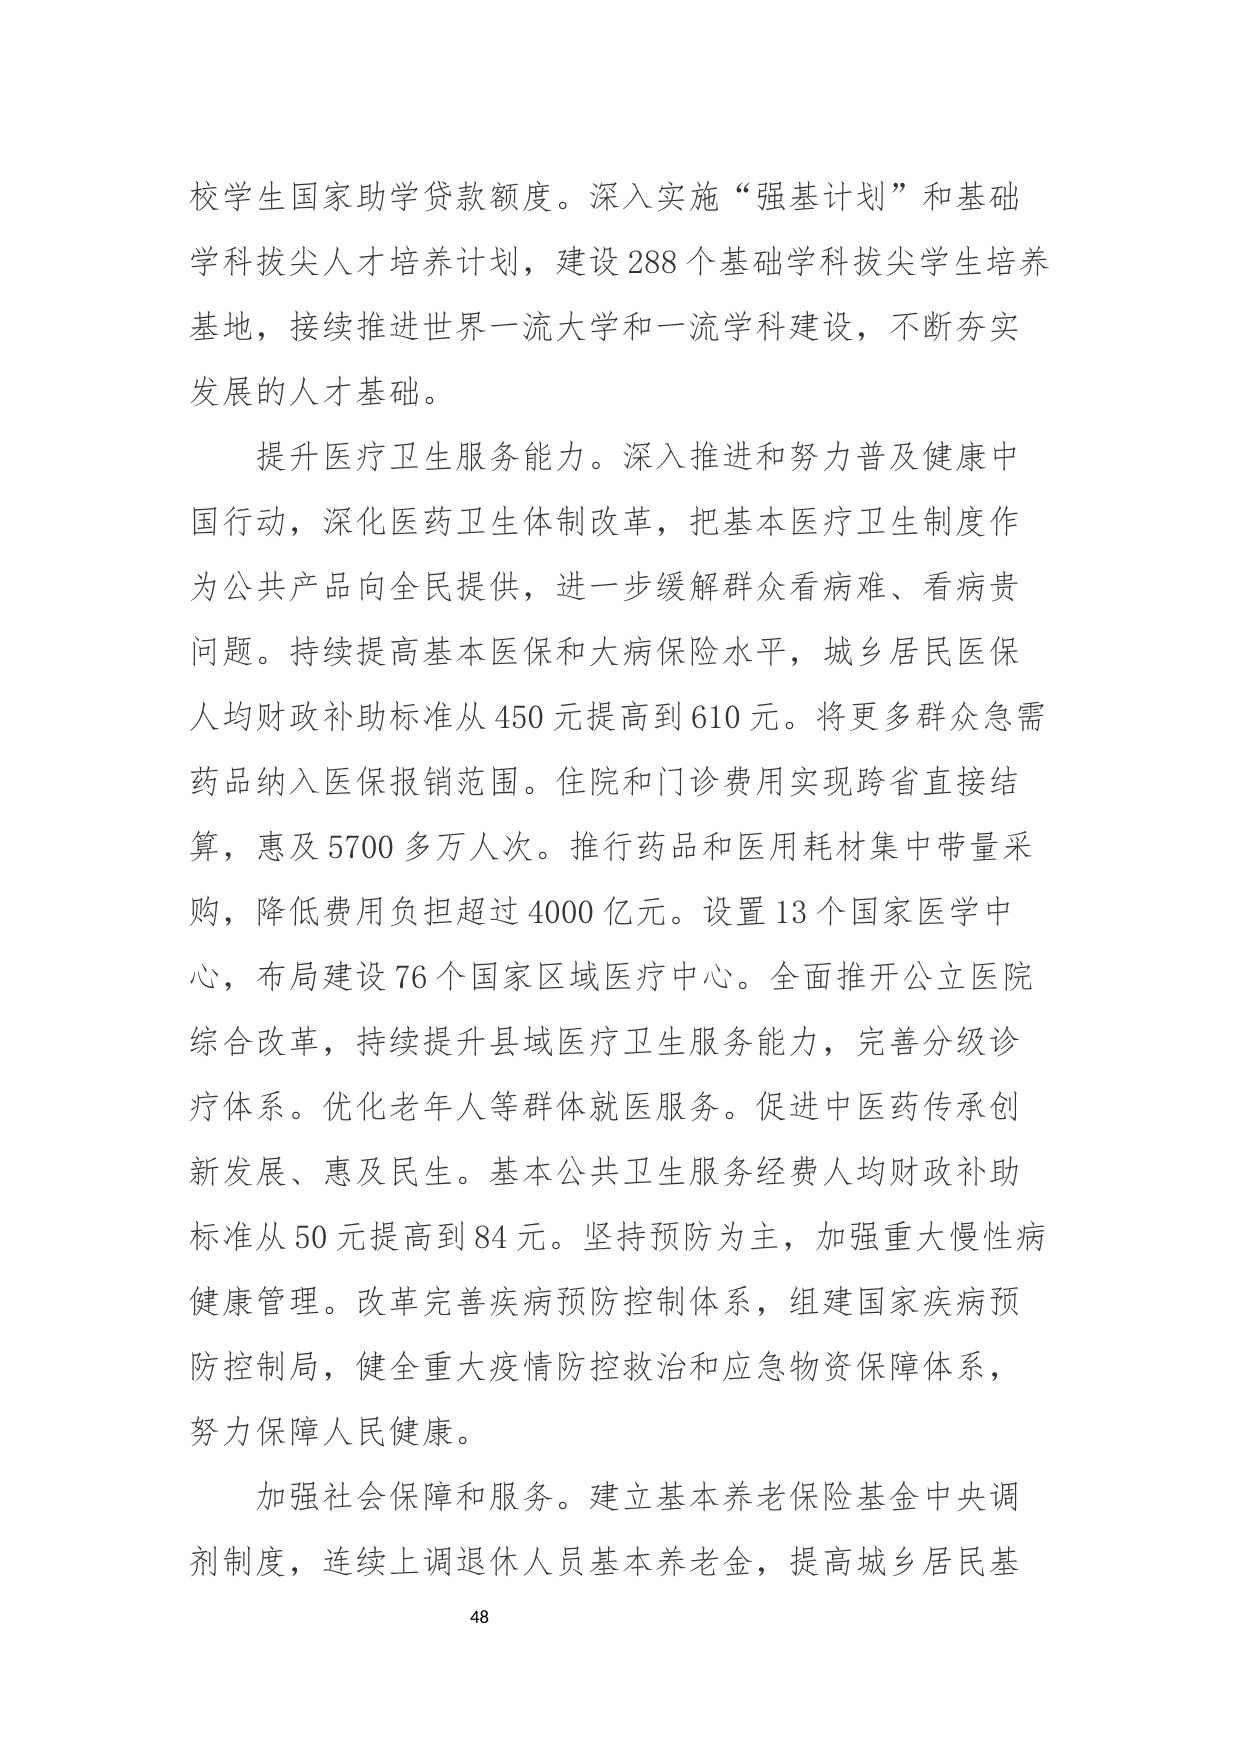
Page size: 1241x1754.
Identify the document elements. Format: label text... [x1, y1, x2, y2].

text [187, 1462, 1053, 1592]
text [187, 162, 1053, 422]
text 提升医疗卫生服务能力。深入推进和努力普及健康中国行动，深化医药卫生体制改革，把基本医疗卫生制度作为公共产品向全民提供，进一步缓解群众看病难、看病贵问题。持续提高基本医保和大病保险水平，城乡居民医保人均财政补助标准从450元提高到610元。将更多群众急需药品纳入医保报销范围。住院和门诊费用实现跨省直接结算，惠及5700多万人次。推行药品和医用耗材集中带量采购，降低费用负担超过4000亿元。设置13个国家医学中心，布局建设76个国家区域医疗中心。全面推开公立医院综合改革，持续提升县域医疗卫生服务能力，完善分级诊疗体系。优化老年人等群体就医服务。促进中医药传承创新发展、惠及民生。基本公共卫生服务经费人均财政补助标准从50元提高到84元。坚持预防为主，加强重大慢性病健康管理。改革完善疾病预防控制体系，组建国家疾病预防控制局，健全重大疫情防控救治和应急物资保障体系，努力保障人民健康。 [187, 422, 1053, 1462]
